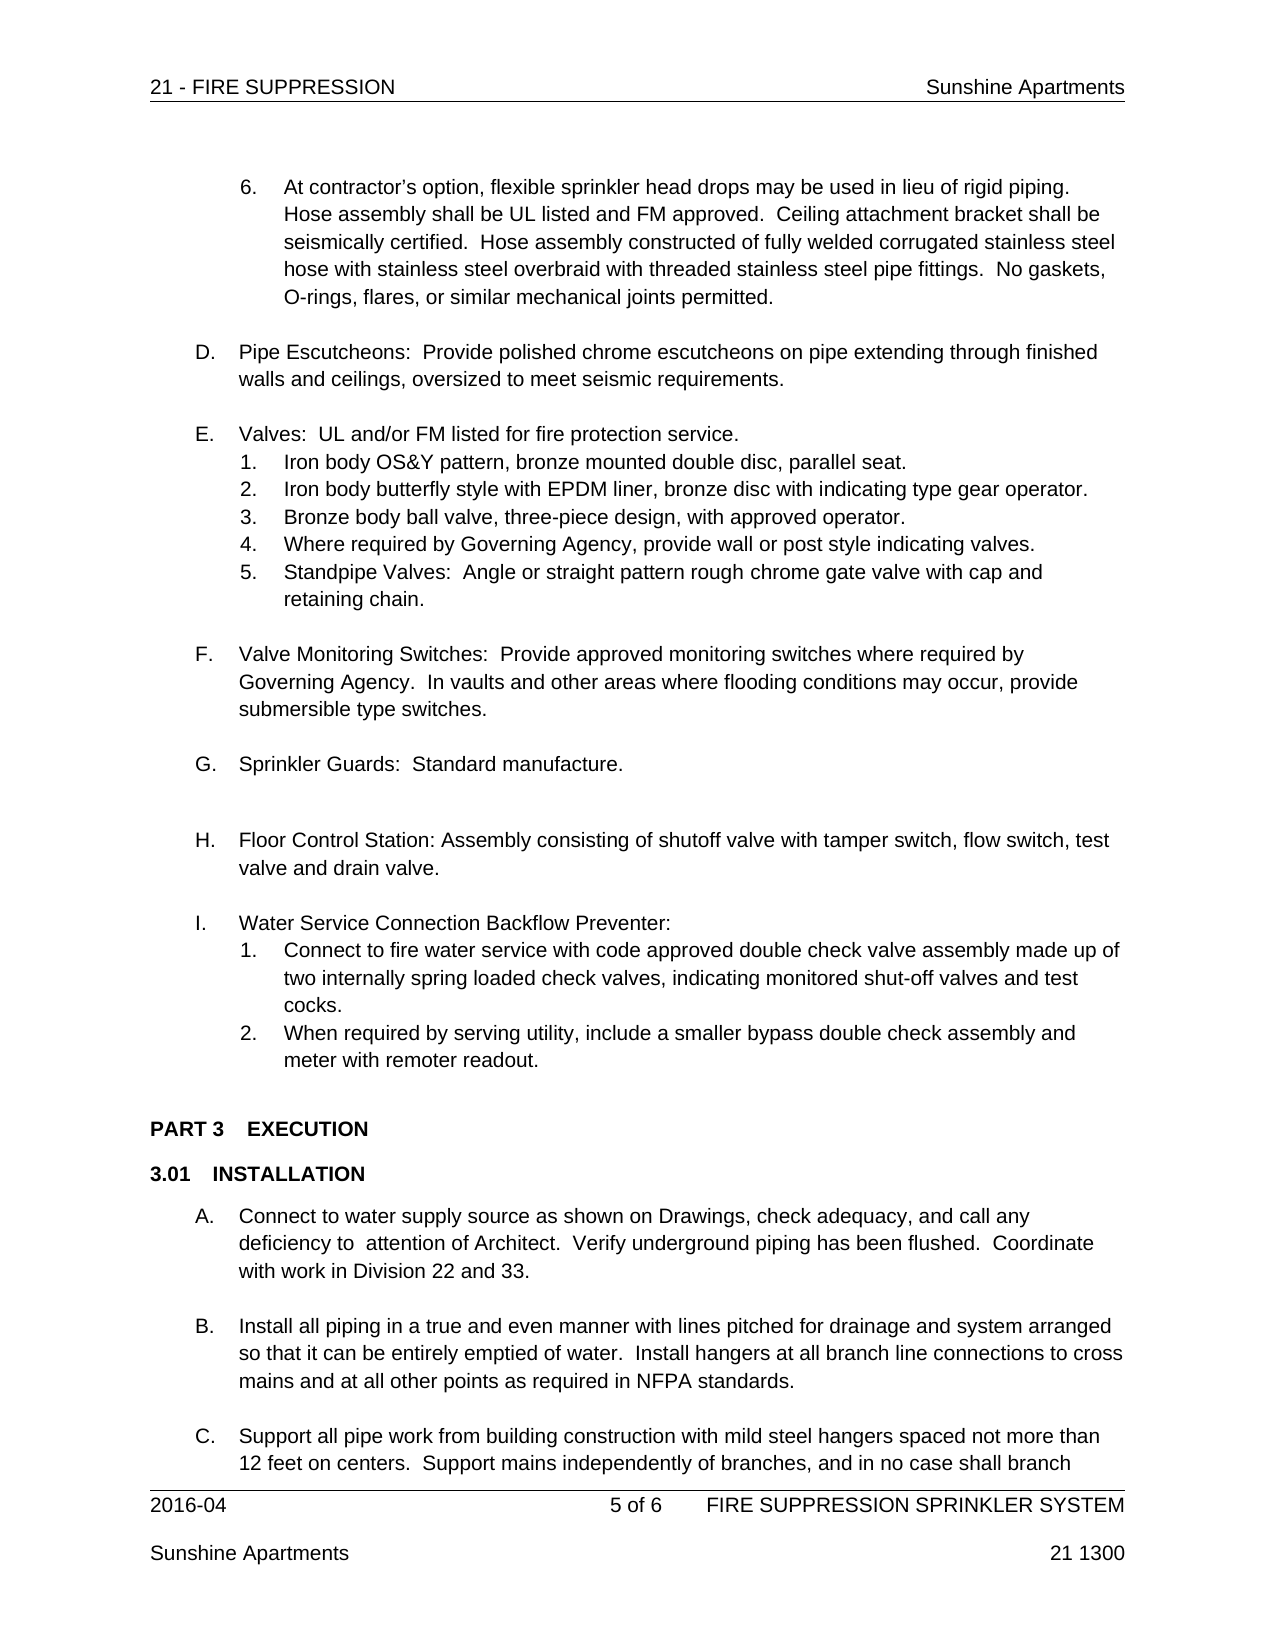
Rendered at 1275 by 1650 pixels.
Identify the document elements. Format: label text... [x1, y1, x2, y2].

text B. Install all piping in a true and even manner with lines pitched for drainage and system arranged so that it can be entirely emptied of water. Install hangers at all branch line connections to cross mains and at all other points as required in NFPA standards. [195, 1313, 1125, 1392]
text E. Valves: UL and/or FM listed for fire protection service. [195, 422, 1125, 446]
text 3.01 INSTALLATION [150, 1162, 1125, 1186]
text 2. Iron body butterfly style with EPDM liner, bronze disc with indicating type gear operator. [240, 477, 1125, 501]
text 1. Iron body OS&Y pattern, bronze mounted double disc, parallel seat. [240, 450, 1125, 474]
text D. Pipe Escutcheons: Provide polished chrome escutcheons on pipe extending through finished walls and ceilings, oversized to meet seismic requirements. [195, 340, 1125, 391]
text 1. Connect to fire water service with code approved double check valve assembly made up of two internally spring loaded check valves, indicating monitored shut-off valves and test cocks. [240, 938, 1125, 1017]
text A. Connect to water supply source as shown on Drawings, check adequacy, and call any deficiency to attention of Architect. Verify underground piping has been flushed. Coordinate with work in Division 22 and 33. [195, 1203, 1125, 1282]
text F. Valve Monitoring Switches: Provide approved monitoring switches where required by Governing Agency. In vaults and other areas where flooding conditions may occur, provide submersible type switches. [195, 642, 1125, 721]
subtitle PART 3 EXECUTION [150, 1117, 1125, 1141]
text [195, 1423, 1125, 1475]
text 2. When required by serving utility, include a smaller bypass double check assembly and meter with remoter readout. [240, 1021, 1125, 1072]
text 5. Standpipe Valves: Angle or straight pattern rough chrome gate valve with cap and retaining chain. [240, 560, 1125, 611]
text 6. At contractor’s option, flexible sprinkler head drops may be used in lieu of rigid piping. Hose assembly shall be UL listed and FM approved. Ceiling attachment bracket shall be seismically certified. Hose assembly constructed of fully welded corrugated stainless steel hose with stainless steel overbraid with threaded stainless steel pipe fittings. No gaskets, O-rings, flares, or similar mechanical joints permitted. [240, 175, 1125, 309]
text I. Water Service Connection Backflow Preventer: [195, 911, 1125, 934]
text 4. Where required by Governing Agency, provide wall or post style indicating valves. [240, 532, 1125, 556]
text 3. Bronze body ball valve, three-piece design, with approved operator. [240, 505, 1125, 529]
text G. Sprinkler Guards: Standard manufacture. [195, 752, 1125, 776]
text H. Floor Control Station: Assembly consisting of shutoff valve with tamper switch, flow switch, test valve and drain valve. [195, 828, 1125, 879]
